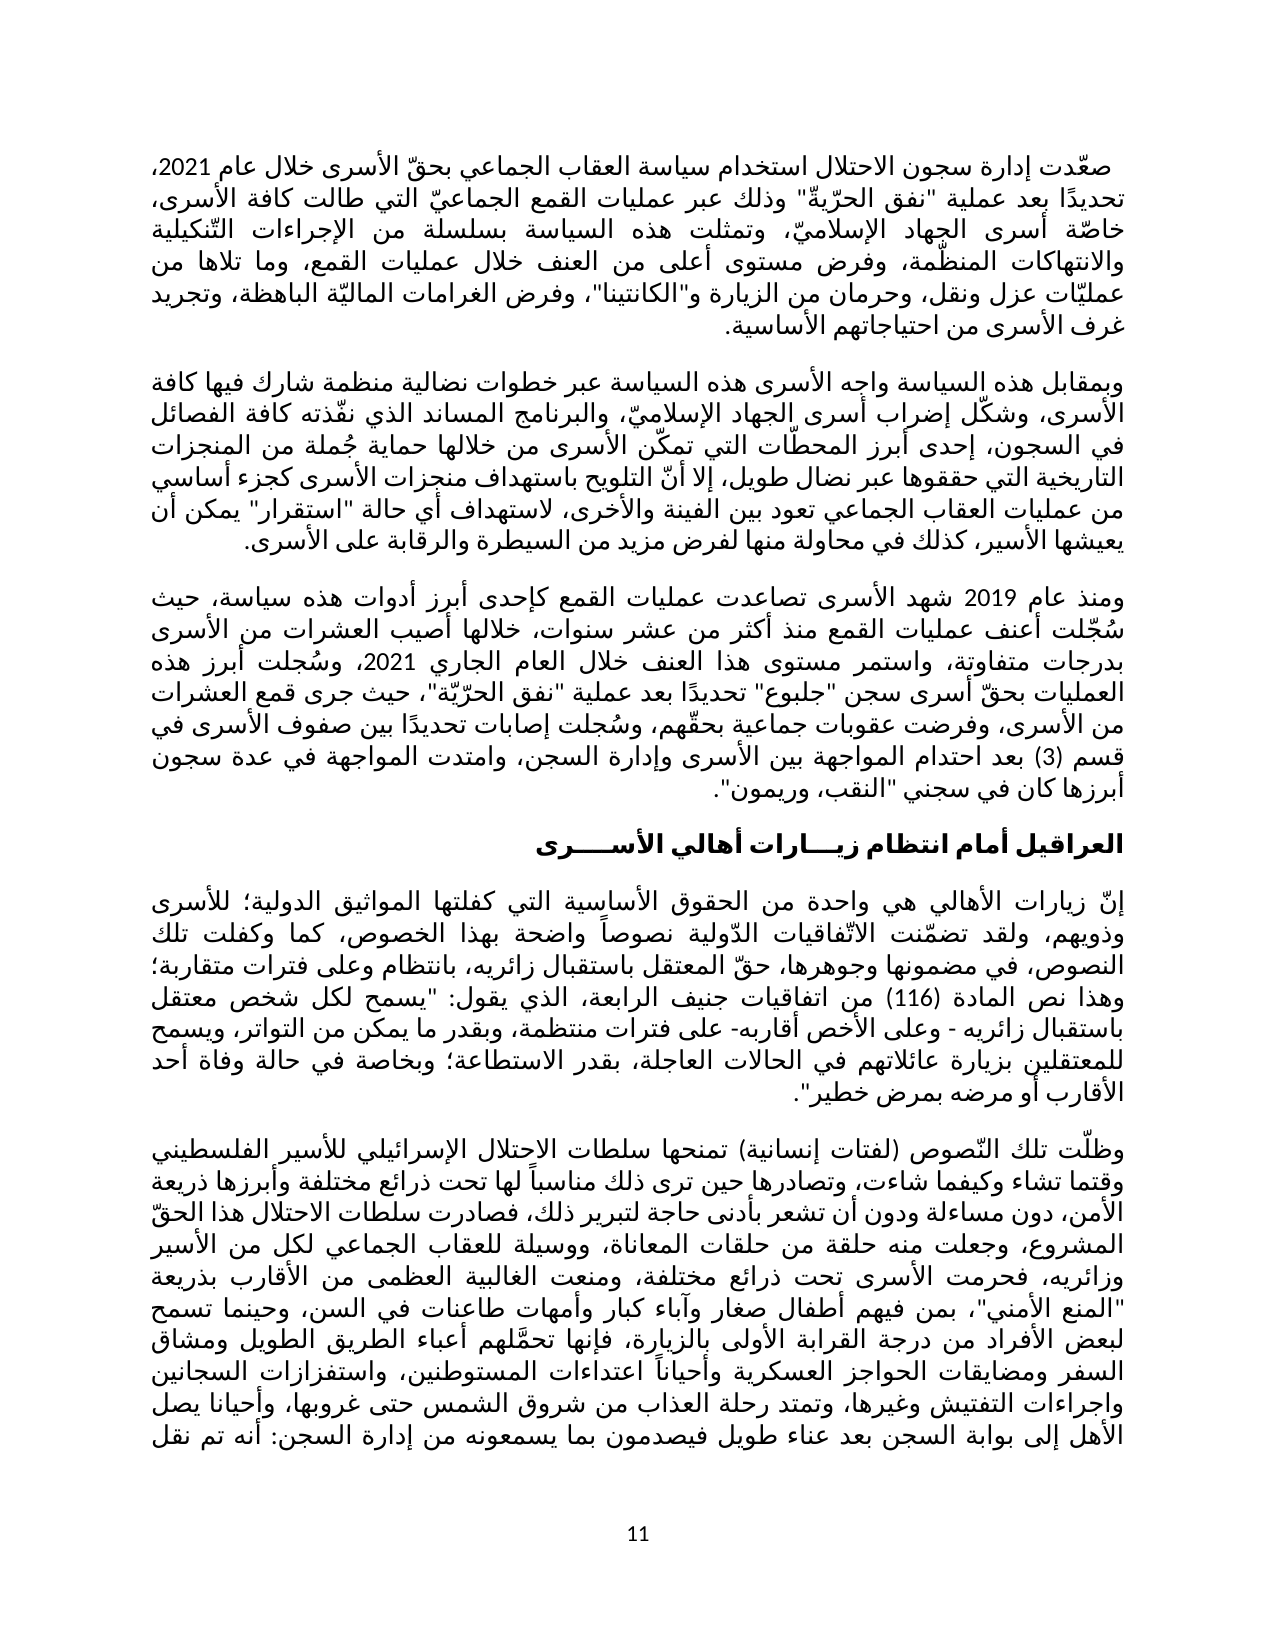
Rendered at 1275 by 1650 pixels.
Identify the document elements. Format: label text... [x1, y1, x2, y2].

text العراقيل أمام انتظام زيـــارات أهالي الأســــرى [150, 829, 1125, 860]
text وبمقابل هذه السياسة واجه الأسرى هذه السياسة عبر خطوات نضالية منظمة شارك فيها كافة الأسرى، وشكّل إضراب أسرى الجهاد الإسلاميّ، والبرنامج المساند الذي نفّذته كافة الفصائل في السجون، إحدى أبرز المحطّات التي تمكّن الأسرى من خلالها حماية جُملة من المنجزات التاريخية التي حققوها عبر نضال طويل، إلا أنّ التلويح باستهداف منجزات الأسرى كجزء أساسي من عمليات العقاب الجماعي تعود بين الفينة والأخرى، لاستهداف أي حالة "استقرار" يمكن أن يعيشها الأسير، كذلك في محاولة منها لفرض مزيد من السيطرة والرقابة على الأسرى. [150, 366, 1125, 556]
text إنّ زيارات الأهالي هي واحدة من الحقوق الأساسية التي كفلتها المواثيق الدولية؛ للأسرى وذويهم، ولقد تضمّنت الاتّفاقيات الدّولية نصوصاً واضحة بهذا الخصوص، كما وكفلت تلك النصوص، في مضمونها وجوهرها، حقّ المعتقل باستقبال زائريه، بانتظام وعلى فترات متقاربة؛ وهذا نص المادة (116) من اتفاقيات جنيف الرابعة، الذي يقول: "يسمح لكل شخص معتقل باستقبال زائريه - وعلى الأخص أقاربه- على فترات منتظمة، وبقدر ما يمكن من التواتر، ويسمح للمعتقلين بزيارة عائلاتهم في الحالات العاجلة، بقدر الاستطاعة؛ وبخاصة في حالة وفاة أحد الأقارب أو مرضه بمرض خطير". [150, 885, 1125, 1108]
text صعّدت إدارة سجون الاحتلال استخدام سياسة العقاب الجماعي بحقّ الأسرى خلال عام 2021، تحديدًا بعد عملية "نفق الحرّيةّ" وذلك عبر عمليات القمع الجماعيّ التي طالت كافة الأسرى، خاصّة أسرى الجهاد الإسلاميّ، وتمثلت هذه السياسة بسلسلة من الإجراءات التّنكيلية والانتهاكات المنظّمة، وفرض مستوى أعلى من العنف خلال عمليات القمع، وما تلاها من عمليّات عزل ونقل، وحرمان من الزيارة و"الكانتينا"، وفرض الغرامات الماليّة الباهظة، وتجريد غرف الأسرى من احتياجاتهم الأساسية. [150, 150, 1125, 341]
text ومنذ عام 2019 شهد الأسرى تصاعدت عمليات القمع كإحدى أبرز أدوات هذه سياسة، حيث سُجّلت أعنف عمليات القمع منذ أكثر من عشر سنوات، خلالها أصيب العشرات من الأسرى بدرجات متفاوتة، واستمر مستوى هذا العنف خلال العام الجاري 2021، وسُجلت أبرز هذه العمليات بحقّ أسرى سجن "جلبوع" تحديدًا بعد عملية "نفق الحرّيّة"، حيث جرى قمع العشرات من الأسرى، وفرضت عقوبات جماعية بحقّهم، وسُجلت إصابات تحديدًا بين صفوف الأسرى في قسم (3) بعد احتدام المواجهة بين الأسرى وإدارة السجن، وامتدت المواجهة في عدة سجون أبرزها كان في سجني "النقب، وريمون". [150, 581, 1125, 804]
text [150, 1133, 1125, 1451]
